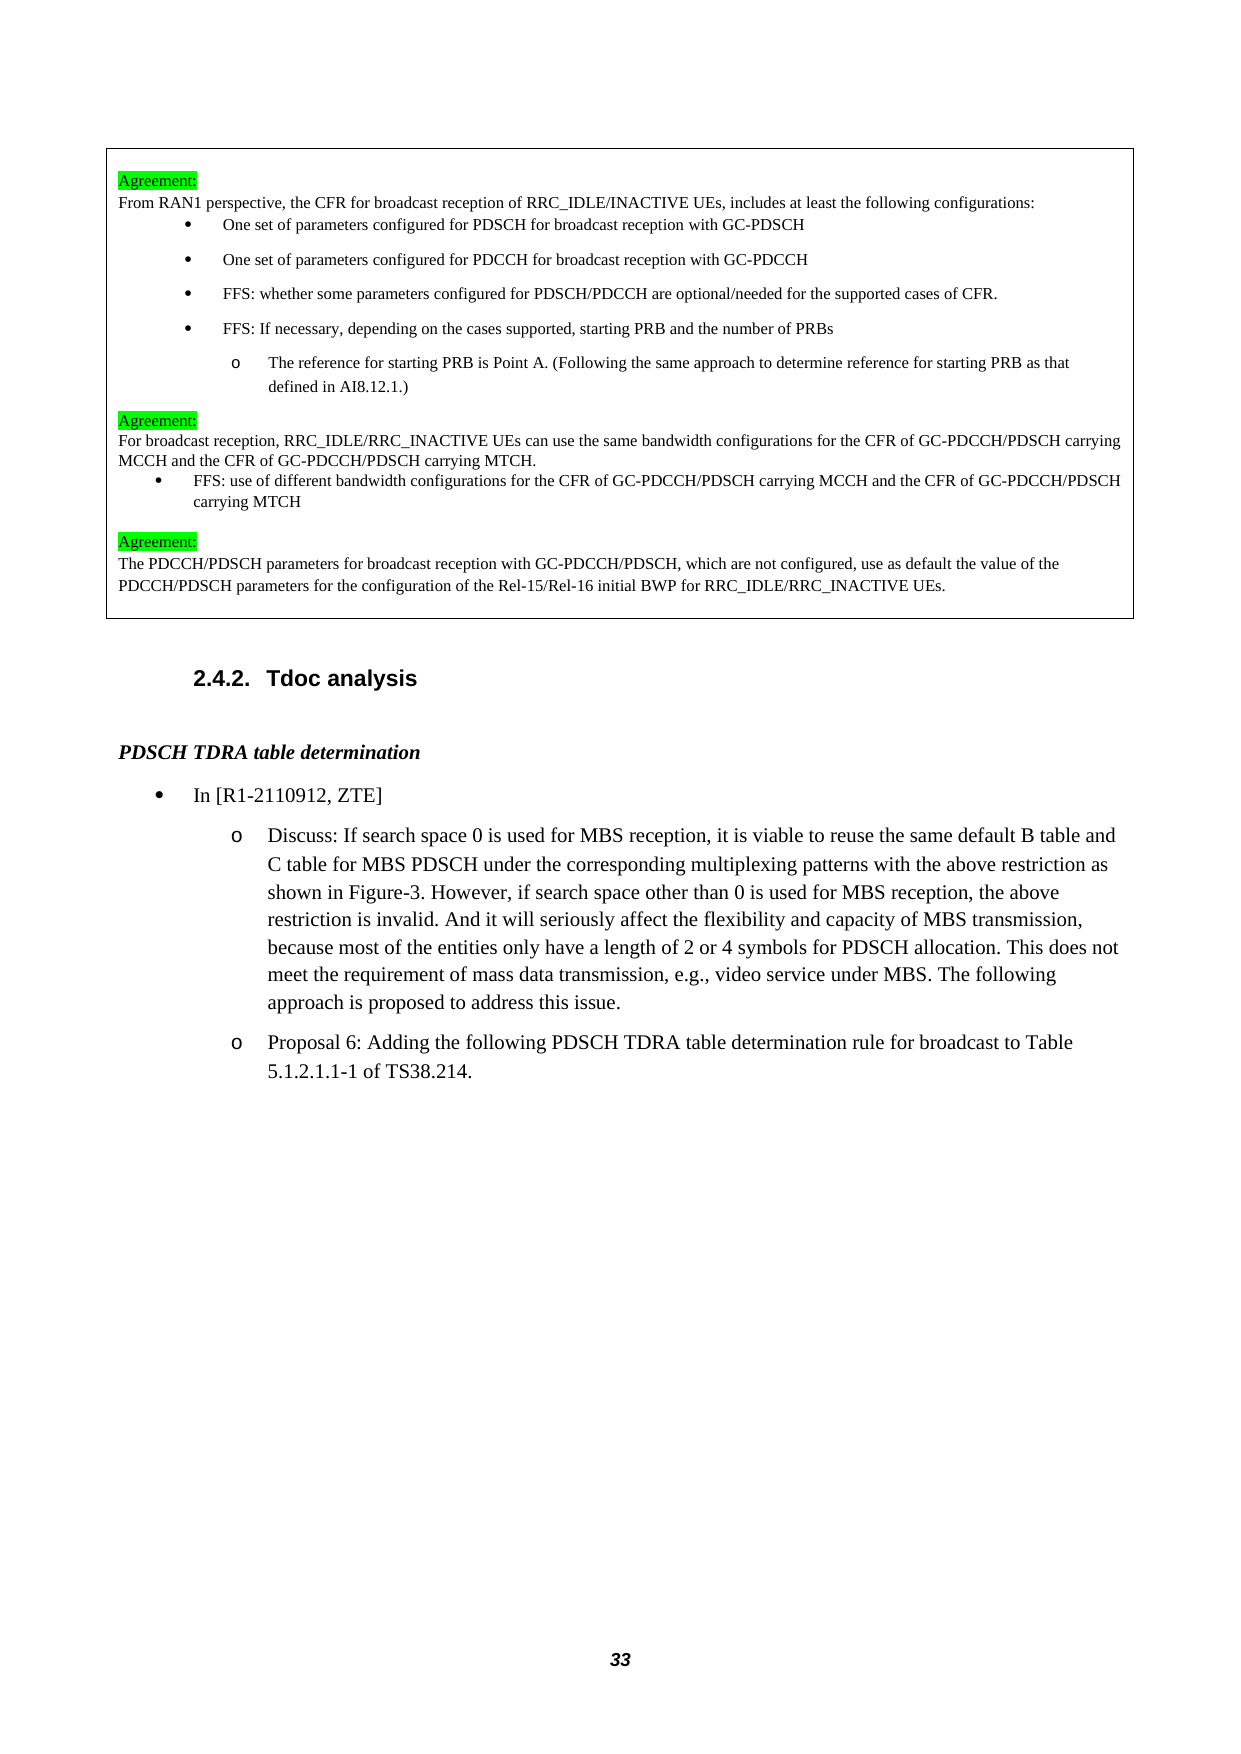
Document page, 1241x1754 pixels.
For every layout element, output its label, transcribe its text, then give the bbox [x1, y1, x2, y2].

list Discuss: If search space 0 is used for MBS reception, it is viable to reuse the same default B table and C table for MBS PDSCH under the corresponding multiplexing patterns with the above restriction as shown in Figure-3. However, if search space other than 0 is used for MBS reception, the above restriction is invalid. And it will seriously affect the flexibility and capacity of MBS transmission, because most of the entities only have a length of 2 or 4 symbols for PDSCH allocation. This does not meet the requirement of mass data transmission, e.g., video service under MBS. The following approach is proposed to address this issue. [230, 823, 1122, 1014]
list In [R1-2110912, ZTE] [156, 783, 1122, 807]
text PDSCH TDRA table determination [118, 740, 1122, 764]
subtitle Tdoc analysis [193, 665, 1122, 691]
list Proposal 6: Adding the following PDSCH TDRA table determination rule for broadcast to Table 5.1.2.1.1-1 of TS38.214. [230, 1030, 1122, 1083]
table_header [107, 149, 1133, 618]
